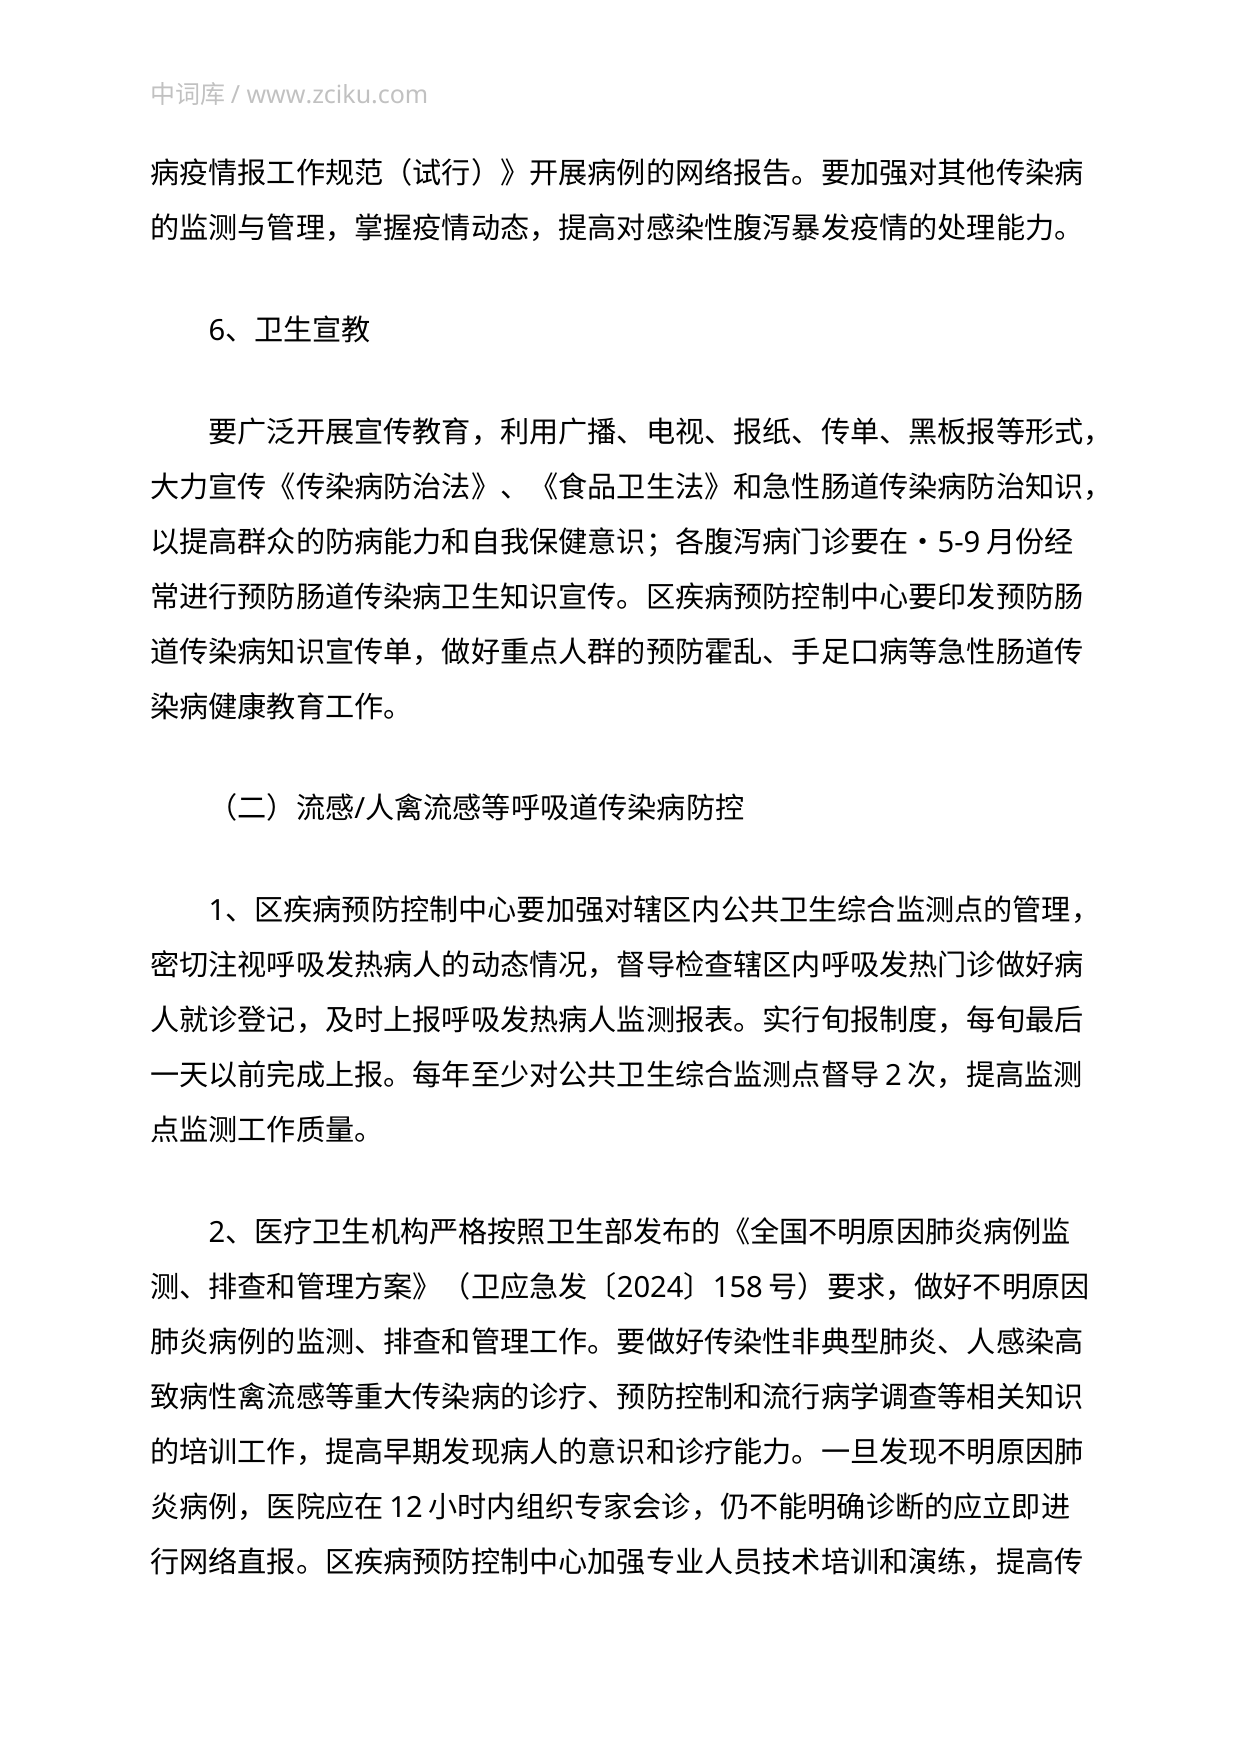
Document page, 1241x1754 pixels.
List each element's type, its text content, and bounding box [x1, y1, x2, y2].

text 要广泛开展宣传教育，利用广播、电视、报纸、传单、黑板报等形式，大力宣传《传染病防治法》、《食品卫生法》和急性肠道传染病防治知识，以提高群众的防病能力和自我保健意识；各腹泻病门诊要在•5-9月份经常进行预防肠道传染病卫生知识宣传。区疾病预防控制中心要印发预防肠道传染病知识宣传单，做好重点人群的预防霍乱、手足口病等急性肠道传染病健康教育工作。 [150, 409, 1090, 726]
text 1、区疾病预防控制中心要加强对辖区内公共卫生综合监测点的管理，密切注视呼吸发热病人的动态情况，督导检查辖区内呼吸发热门诊做好病人就诊登记，及时上报呼吸发热病人监测报表。实行旬报制度，每旬最后一天以前完成上报。每年至少对公共卫生综合监测点督导2次，提高监测点监测工作质量。 [150, 887, 1090, 1149]
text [150, 1208, 1090, 1581]
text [150, 150, 1090, 247]
text （二）流感/人禽流感等呼吸道传染病防控 [150, 785, 1090, 827]
text 6、卫生宣教 [150, 307, 1090, 349]
